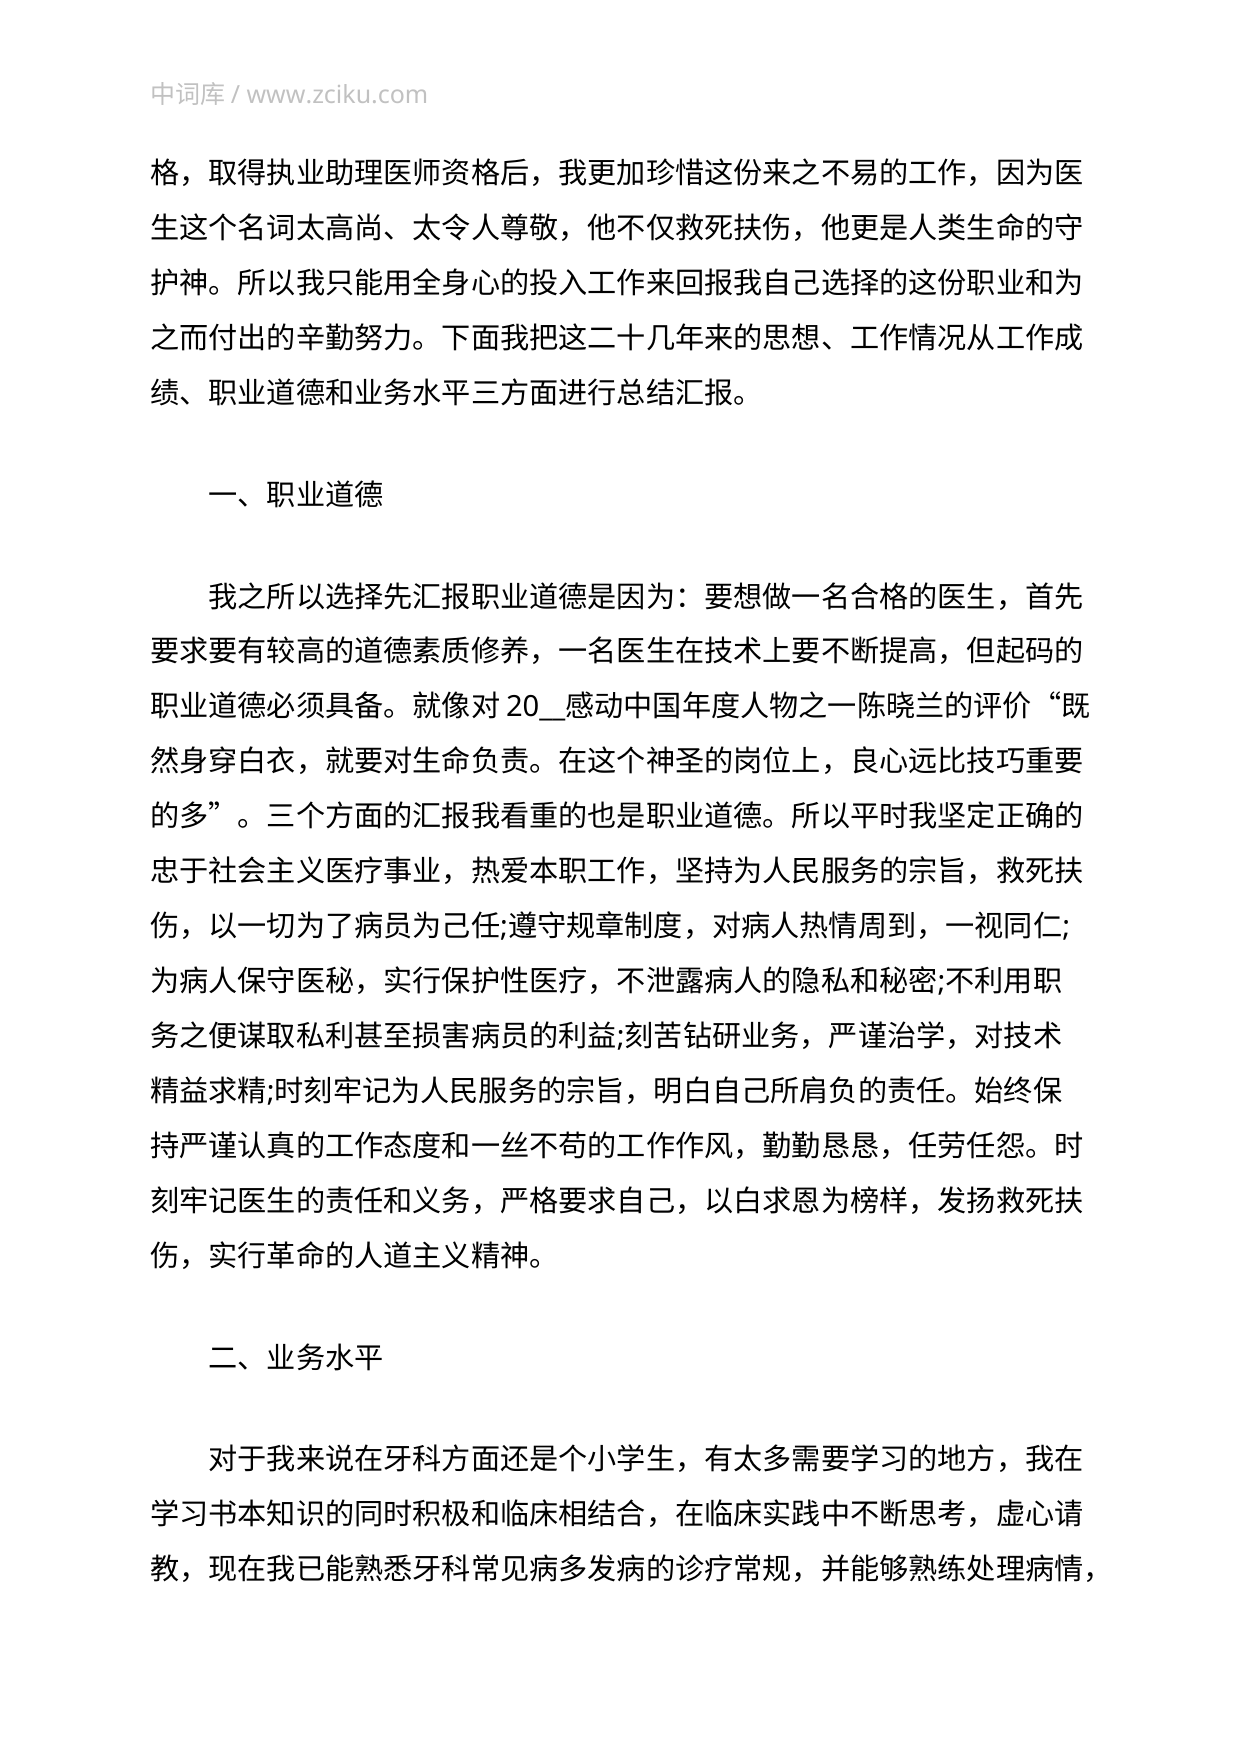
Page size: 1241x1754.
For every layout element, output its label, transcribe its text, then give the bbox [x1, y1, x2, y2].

text 一、职业道德 [150, 471, 1090, 514]
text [150, 1436, 1090, 1588]
text 二、业务水平 [150, 1334, 1090, 1376]
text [150, 150, 1090, 412]
text 我之所以选择先汇报职业道德是因为：要想做一名合格的医生，首先要求要有较高的道德素质修养，一名医生在技术上要不断提高，但起码的职业道德必须具备。就像对20__感动中国年度人物之一陈晓兰的评价“既然身穿白衣，就要对生命负责。在这个神圣的岗位上，良心远比技巧重要的多”。三个方面的汇报我看重的也是职业道德。所以平时我坚定正确的忠于社会主义医疗事业，热爱本职工作，坚持为人民服务的宗旨，救死扶伤，以一切为了病员为己任;遵守规章制度，对病人热情周到，一视同仁;为病人保守医秘，实行保护性医疗，不泄露病人的隐私和秘密;不利用职务之便谋取私利甚至损害病员的利益;刻苦钻研业务，严谨治学，对技术精益求精;时刻牢记为人民服务的宗旨，明白自己所肩负的责任。始终保持严谨认真的工作态度和一丝不苟的工作作风，勤勤恳恳，任劳任怨。时刻牢记医生的责任和义务，严格要求自己，以白求恩为榜样，发扬救死扶伤，实行革命的人道主义精神。 [150, 573, 1090, 1275]
